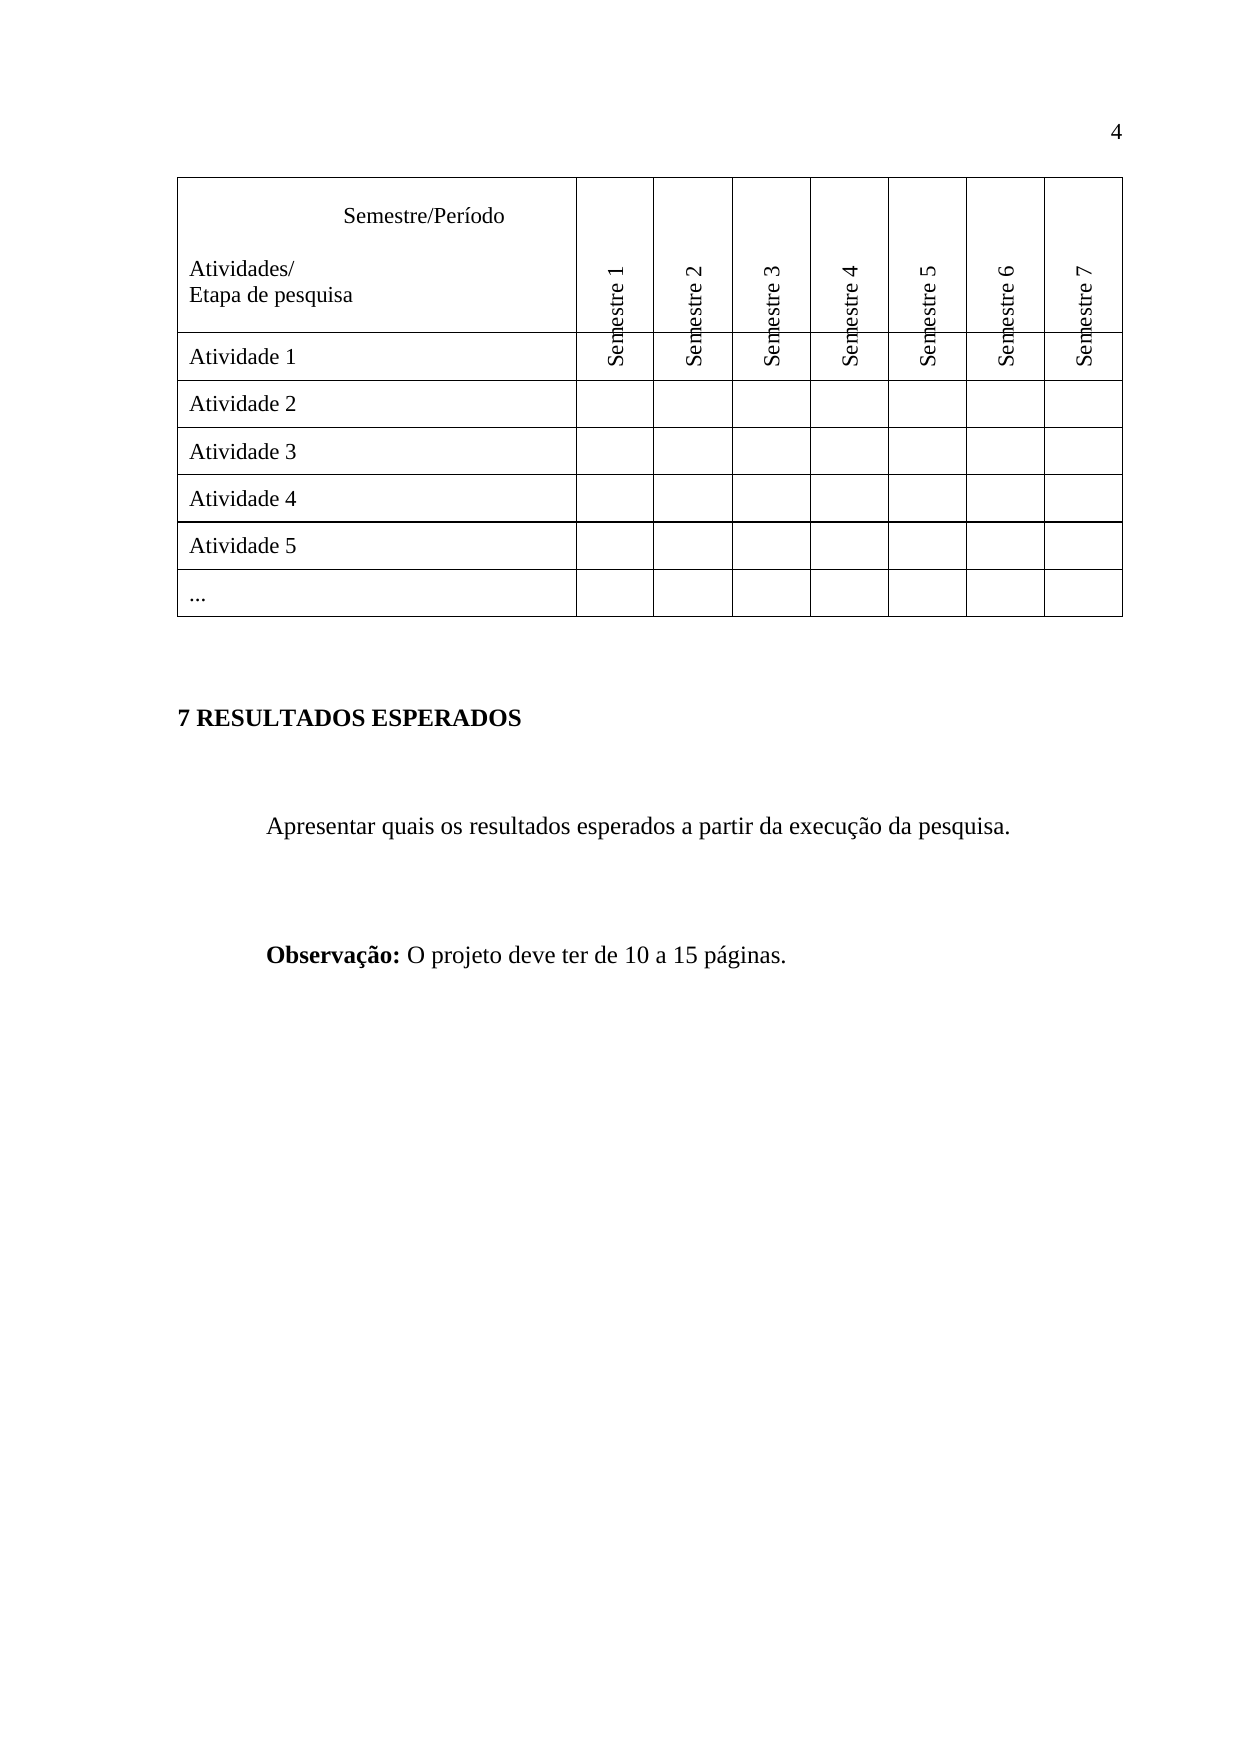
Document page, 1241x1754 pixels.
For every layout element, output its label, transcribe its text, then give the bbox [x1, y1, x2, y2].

table_cell [967, 523, 1044, 569]
table_cell [811, 475, 888, 521]
table_cell [967, 333, 1044, 379]
table_cell [889, 381, 966, 427]
table_cell [733, 523, 810, 569]
table_cell [733, 333, 810, 379]
table_header Semestre 4 [811, 178, 888, 332]
table_cell [577, 381, 653, 427]
table_cell [577, 333, 653, 379]
text RESULTADOS ESPERADOS [177, 703, 1122, 732]
table_cell [1045, 381, 1122, 427]
table_cell [967, 381, 1044, 427]
table_cell [654, 428, 732, 474]
table_cell [1045, 428, 1122, 474]
table_header Semestre 7 [1045, 178, 1122, 332]
table_cell [654, 523, 732, 569]
table_cell [889, 475, 966, 521]
table_cell [654, 381, 732, 427]
table_cell [811, 381, 888, 427]
table_header Semestre 5 [889, 178, 966, 332]
table_cell [654, 333, 732, 379]
table_cell [577, 475, 653, 521]
table_cell [889, 428, 966, 474]
table_cell [733, 475, 810, 521]
table_cell Atividade 2 [178, 381, 576, 427]
text Observação: O projeto deve ter de 10 a 15 páginas. [177, 940, 1122, 969]
table_header Semestre 3 [733, 178, 810, 332]
table_cell [889, 570, 966, 616]
table_cell [811, 333, 888, 379]
table_cell [1045, 523, 1122, 569]
table_cell Atividade 5 [178, 523, 576, 569]
table_cell [654, 475, 732, 521]
table_cell [967, 570, 1044, 616]
table_header Semestre 1 [577, 178, 653, 332]
table_cell [811, 523, 888, 569]
table_cell Atividade 1 [178, 333, 576, 379]
table_cell [733, 570, 810, 616]
table_cell [1045, 333, 1122, 379]
table_cell [733, 428, 810, 474]
table_cell [654, 570, 732, 616]
table_header Semestre 2 [654, 178, 732, 332]
table_header Semestre/Período Atividades/ Etapa de pesquisa [178, 178, 576, 332]
table_cell [889, 523, 966, 569]
table_cell [733, 381, 810, 427]
table_cell [577, 523, 653, 569]
table_cell [811, 570, 888, 616]
table_cell Atividade 3 [178, 428, 576, 474]
table_cell [1045, 475, 1122, 521]
text Apresentar quais os resultados esperados a partir da execução da pesquisa. [177, 811, 1122, 839]
table_cell [967, 475, 1044, 521]
table_cell Atividade 4 [178, 475, 576, 521]
table_cell [889, 333, 966, 379]
table_cell [967, 428, 1044, 474]
table_cell [577, 570, 653, 616]
table_cell ... [178, 570, 576, 616]
table_header Semestre 6 [967, 178, 1044, 332]
table_cell [811, 428, 888, 474]
table_cell [1045, 570, 1122, 616]
table_cell [577, 428, 653, 474]
